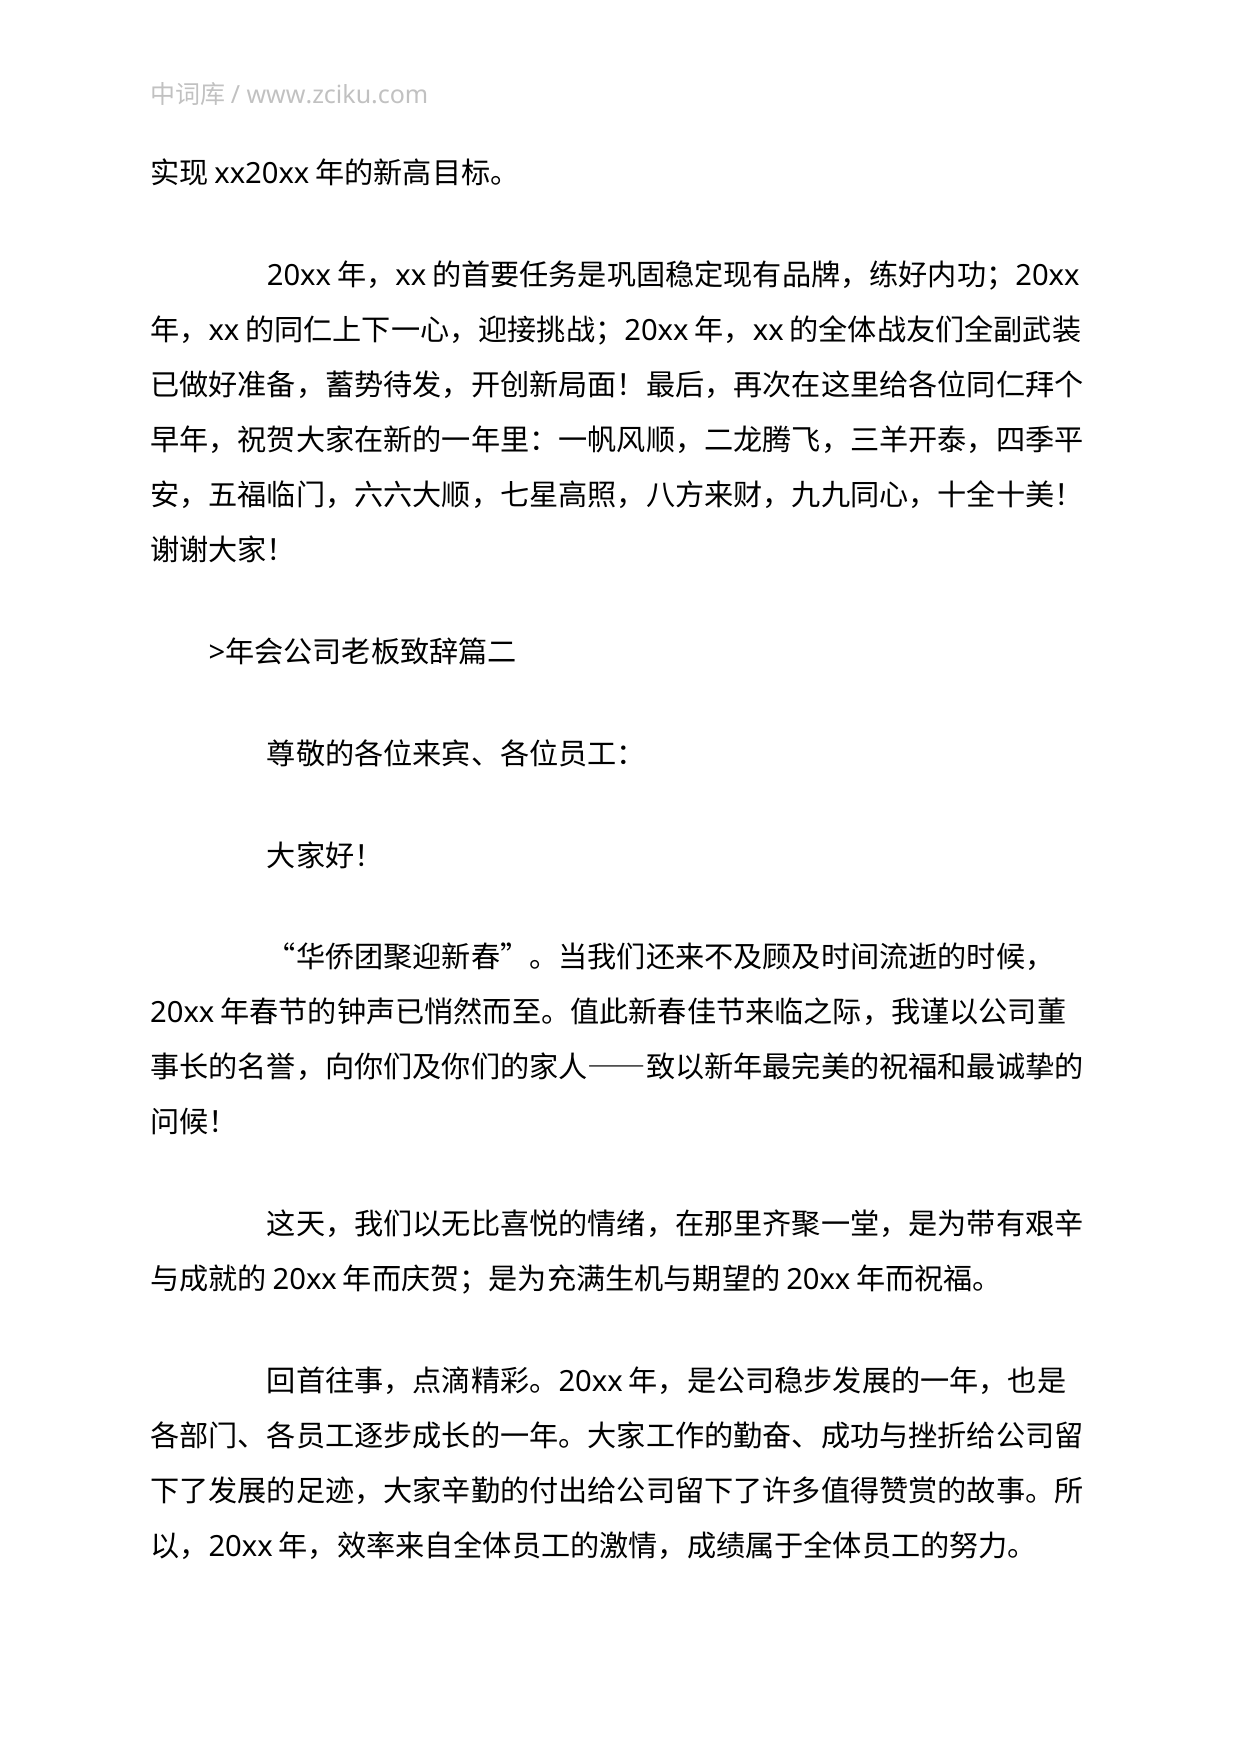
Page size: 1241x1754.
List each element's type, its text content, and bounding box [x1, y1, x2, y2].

text >年会公司老板致辞篇二 [150, 628, 1090, 671]
text 这天，我们以无比喜悦的情绪，在那里齐聚一堂，是为带有艰辛与成就的20xx年而庆贺；是为充满生机与期望的20xx年而祝福。 [150, 1201, 1090, 1298]
text 尊敬的各位来宾、各位员工： [150, 730, 1090, 773]
text 20xx年，xx的首要任务是巩固稳定现有品牌，练好内功；20xx年，xx的同仁上下一心，迎接挑战；20xx年，xx的全体战友们全副武装已做好准备，蓄势待发，开创新局面！最后，再次在这里给各位同仁拜个早年，祝贺大家在新的一年里：一帆风顺，二龙腾飞，三羊开泰，四季平安，五福临门，六六大顺，七星高照，八方来财，九九同心，十全十美！谢谢大家！ [150, 252, 1090, 569]
text “华侨团聚迎新春”。当我们还来不及顾及时间流逝的时候，20xx年春节的钟声已悄然而至。值此新春佳节来临之际，我谨以公司董事长的名誉，向你们及你们的家人——致以新年最完美的祝福和最诚挚的问候！ [150, 934, 1090, 1141]
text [150, 150, 1090, 192]
text 大家好！ [150, 832, 1090, 874]
text 回首往事，点滴精彩。20xx年，是公司稳步发展的一年，也是各部门、各员工逐步成长的一年。大家工作的勤奋、成功与挫折给公司留下了发展的足迹，大家辛勤的付出给公司留下了许多值得赞赏的故事。所以，20xx年，效率来自全体员工的激情，成绩属于全体员工的努力。 [150, 1357, 1090, 1564]
